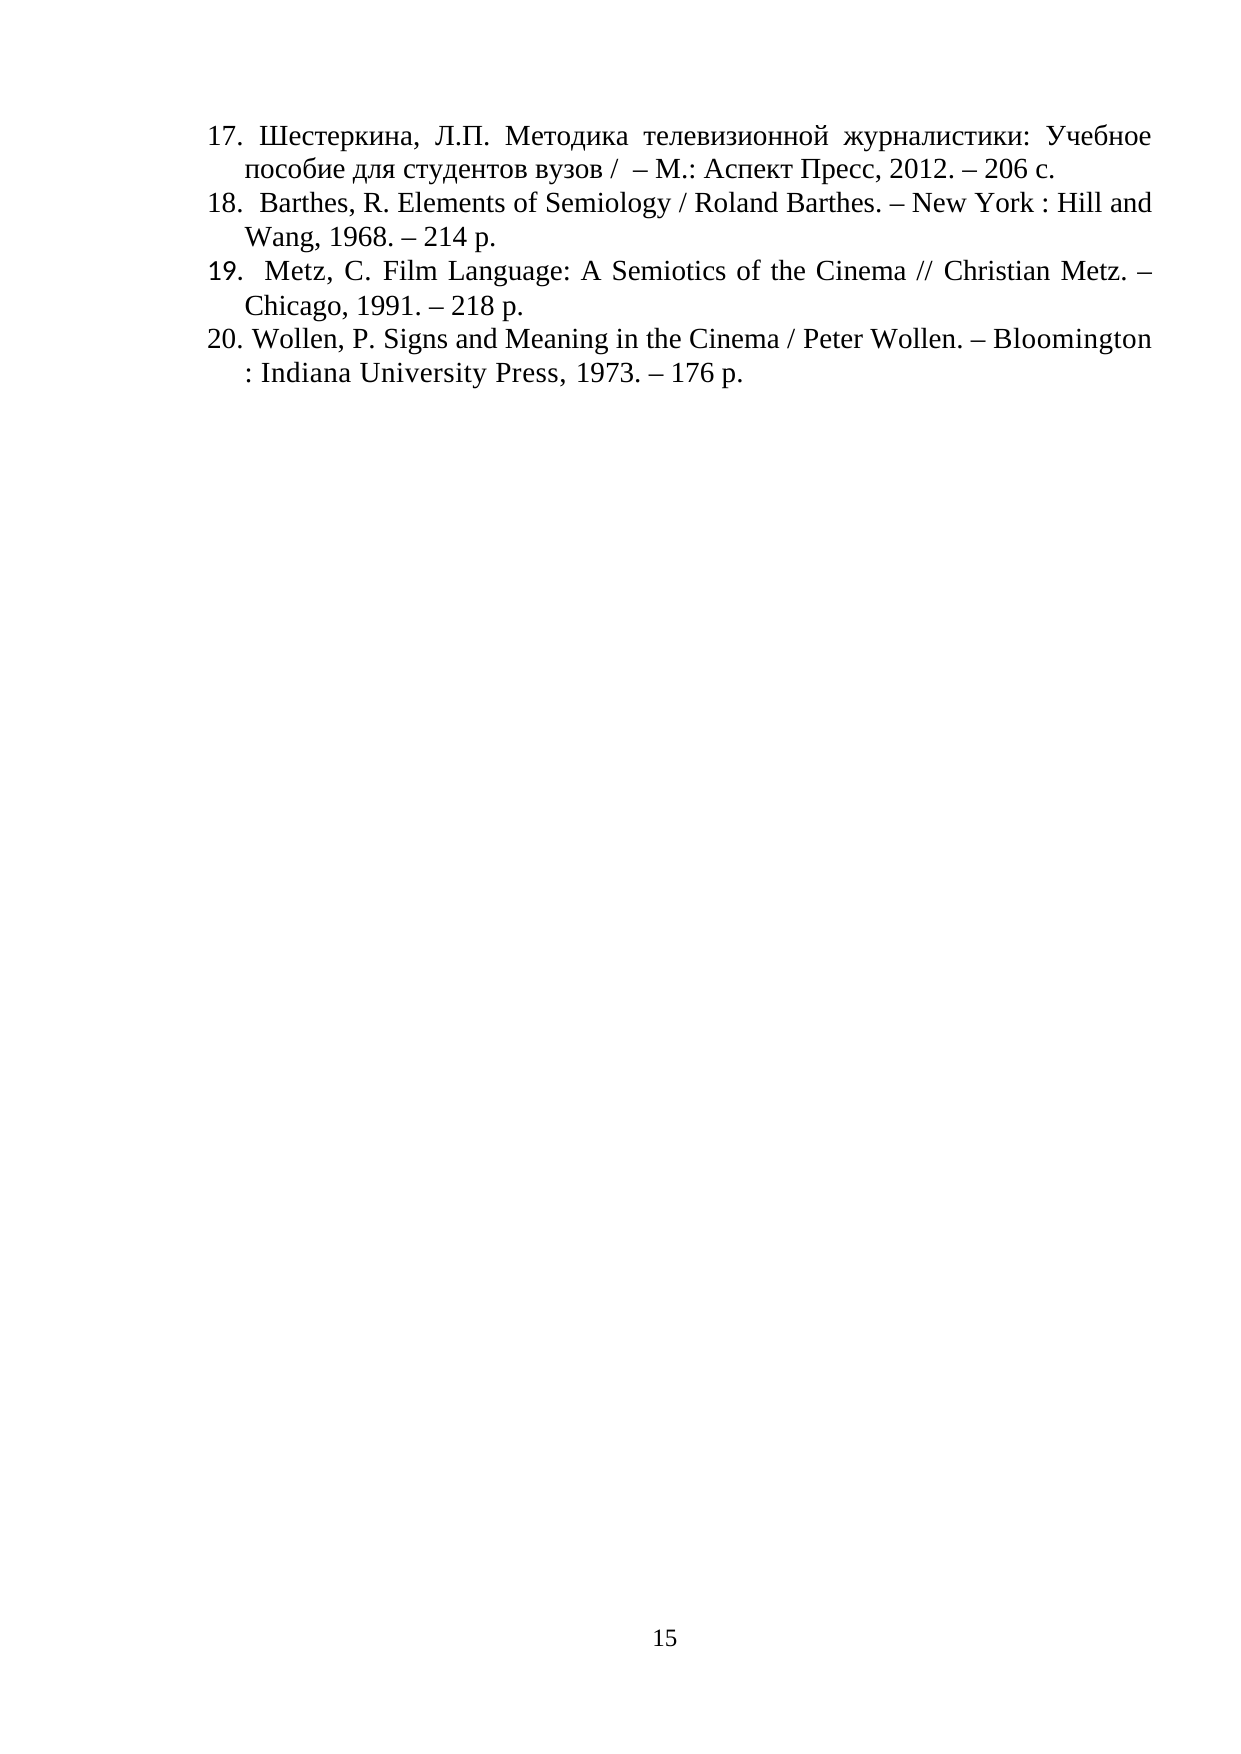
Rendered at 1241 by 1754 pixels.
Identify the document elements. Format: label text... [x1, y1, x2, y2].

list Barthes, R. Elements of Semiology / Roland Barthes. – New York : Hill and Wang, 1968. – 214 р. [207, 185, 1152, 252]
list Шестеркина, Л.П. Методика телевизионной журналистики: Учебное пособие для студентов вузов / – М.: Аспект Пресс, 2012. – 206 с. [207, 118, 1152, 185]
list Metz, C. Film Language: A Semiotics of the Cinema // Christian Metz. – Chicago, 1991. – 218 р. [207, 252, 1152, 321]
list Wollen, P. Signs and Meaning in the Cinema / Peter Wollen. – Bloomington : Indiana University Press, 1973. – 176 p. [207, 321, 1152, 388]
